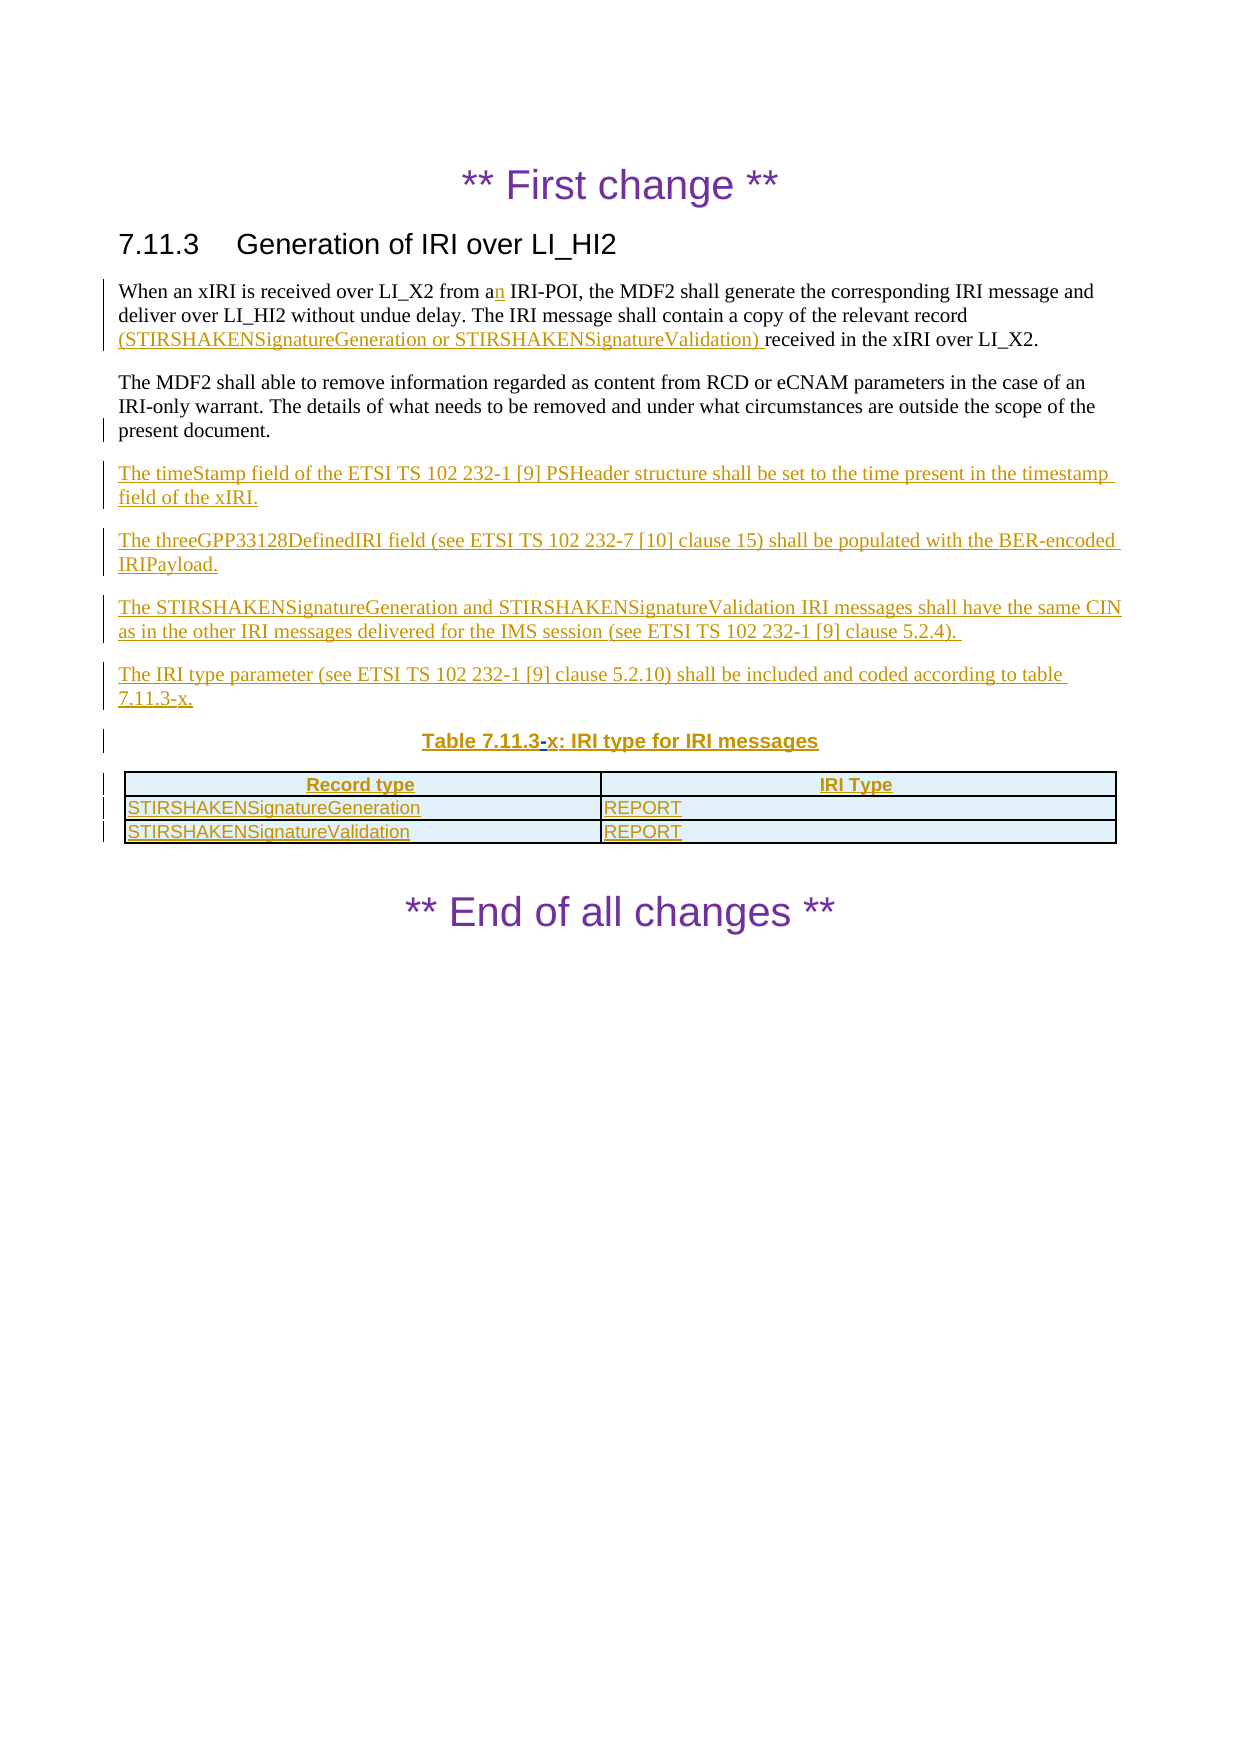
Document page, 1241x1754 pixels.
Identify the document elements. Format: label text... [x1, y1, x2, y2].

subtitle 7.11.3 Generation of IRI over LI_HI2 [118, 227, 1122, 260]
subtitle ** End of all changes ** [118, 887, 1122, 935]
text When an xIRI is received over LI_X2 from a IRI-POI, the MDF2 shall generate the corresponding IRI message and deliver over LI_HI2 without undue delay. The IRI message shall contain a copy of the relevant record received in the xIRI over LI_X2. [118, 279, 1122, 351]
subtitle ** First change ** [118, 160, 1122, 208]
text The MDF2 shall able to remove information regarded as content from RCD or eCNAM parameters in the case of an IRI-only warrant. The details of what needs to be removed and under what circumstances are outside the scope of the present document. [118, 370, 1122, 442]
